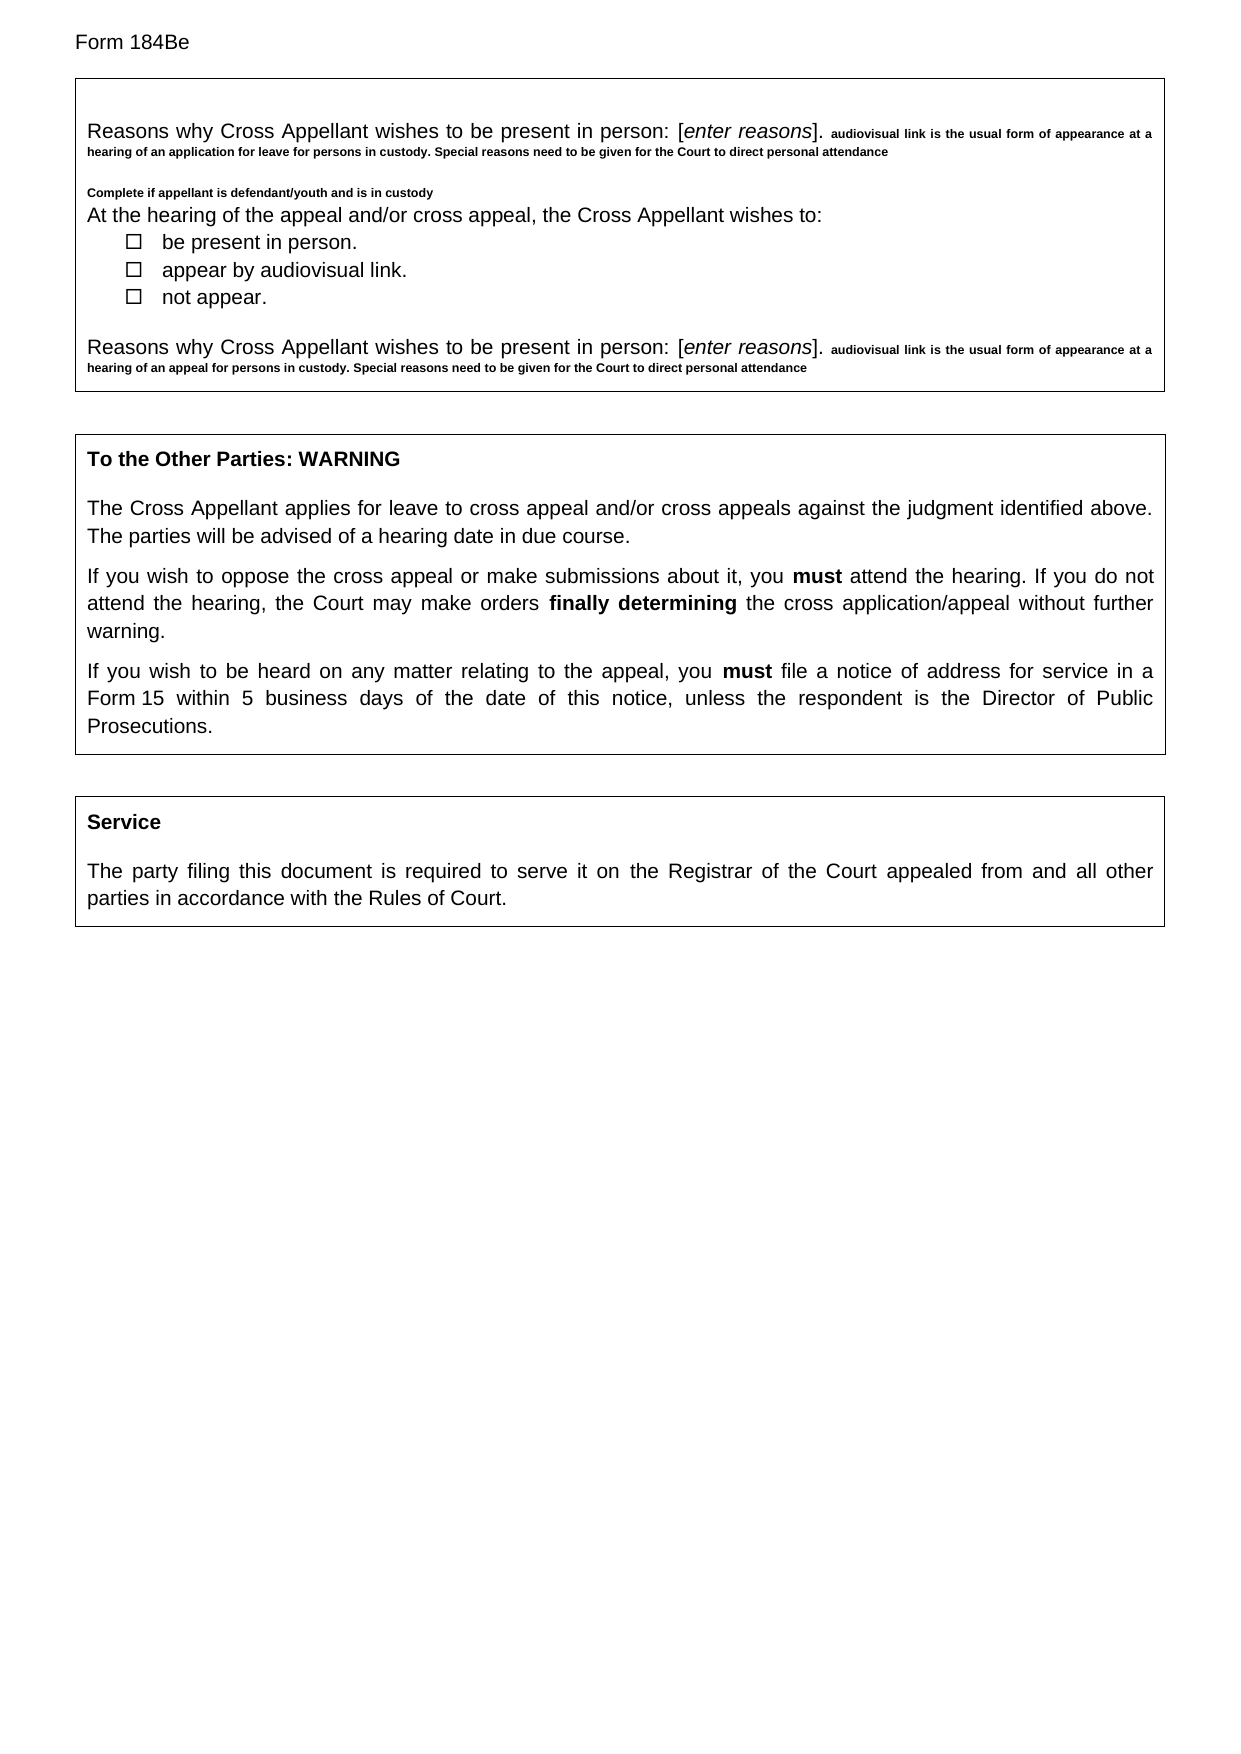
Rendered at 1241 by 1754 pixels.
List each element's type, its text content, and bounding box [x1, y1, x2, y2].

table_header To the Other Parties: WARNING The Cross Appellant applies for leave to cross appeal and/or cross appeals against the judgment identified above. The parties will be advised of a hearing date in due course. If you wish to oppose the cross appeal or make submissions about it, you must attend the hearing. If you do not attend the hearing, the Court may make orders finally determining the cross application/appeal without further warning. If you wish to be heard on any matter relating to the appeal, you must file a notice of address for service in a Form 15 within 5 business days of the date of this notice, unless the respondent is the Director of Public Prosecutions. [76, 435, 1165, 754]
table_header Service The party filing this document is required to serve it on the Registrar of the Court appealed from and all other parties in accordance with the Rules of Court. [76, 797, 1164, 926]
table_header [76, 79, 1164, 391]
